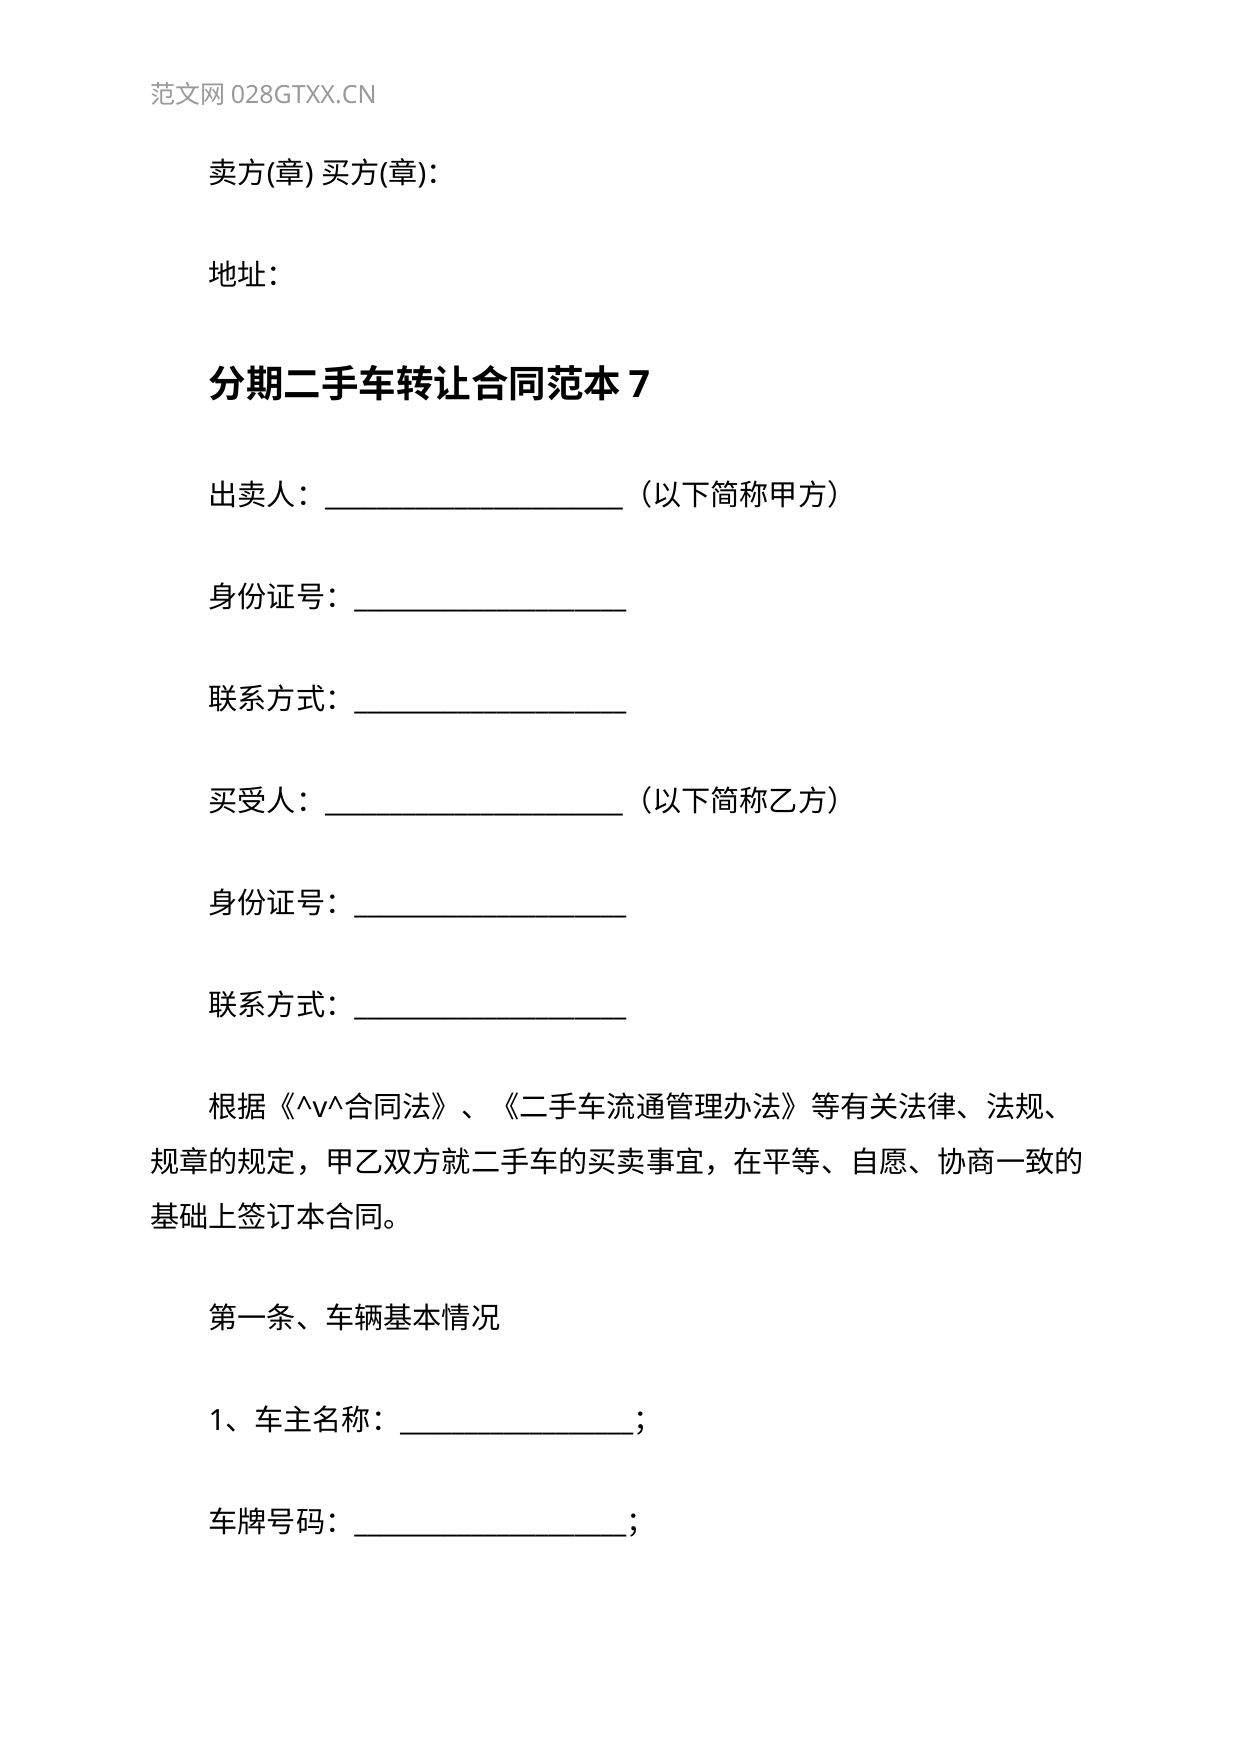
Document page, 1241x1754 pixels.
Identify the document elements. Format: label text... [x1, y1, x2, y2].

text 地址： [150, 252, 1090, 294]
text 联系方式：_____________________ [150, 675, 1090, 718]
text 买受人：_______________________（以下简称乙方） [150, 777, 1090, 820]
text 分期二手车转让合同范本7 [150, 354, 1090, 408]
text 出卖人：_______________________（以下简称甲方） [150, 471, 1090, 514]
text 1、车主名称：__________________； [150, 1397, 1090, 1439]
text 车牌号码：_____________________； [150, 1499, 1090, 1541]
text 联系方式：_____________________ [150, 981, 1090, 1024]
text 第一条、车辆基本情况 [150, 1295, 1090, 1337]
text 身份证号：_____________________ [150, 573, 1090, 616]
text 卖方(章) 买方(章)： [150, 150, 1090, 192]
text 根据《^v^合同法》、《二手车流通管理办法》等有关法律、法规、规章的规定，甲乙双方就二手车的买卖事宜，在平等、自愿、协商一致的基础上签订本合同。 [150, 1083, 1090, 1235]
text 身份证号：_____________________ [150, 879, 1090, 922]
